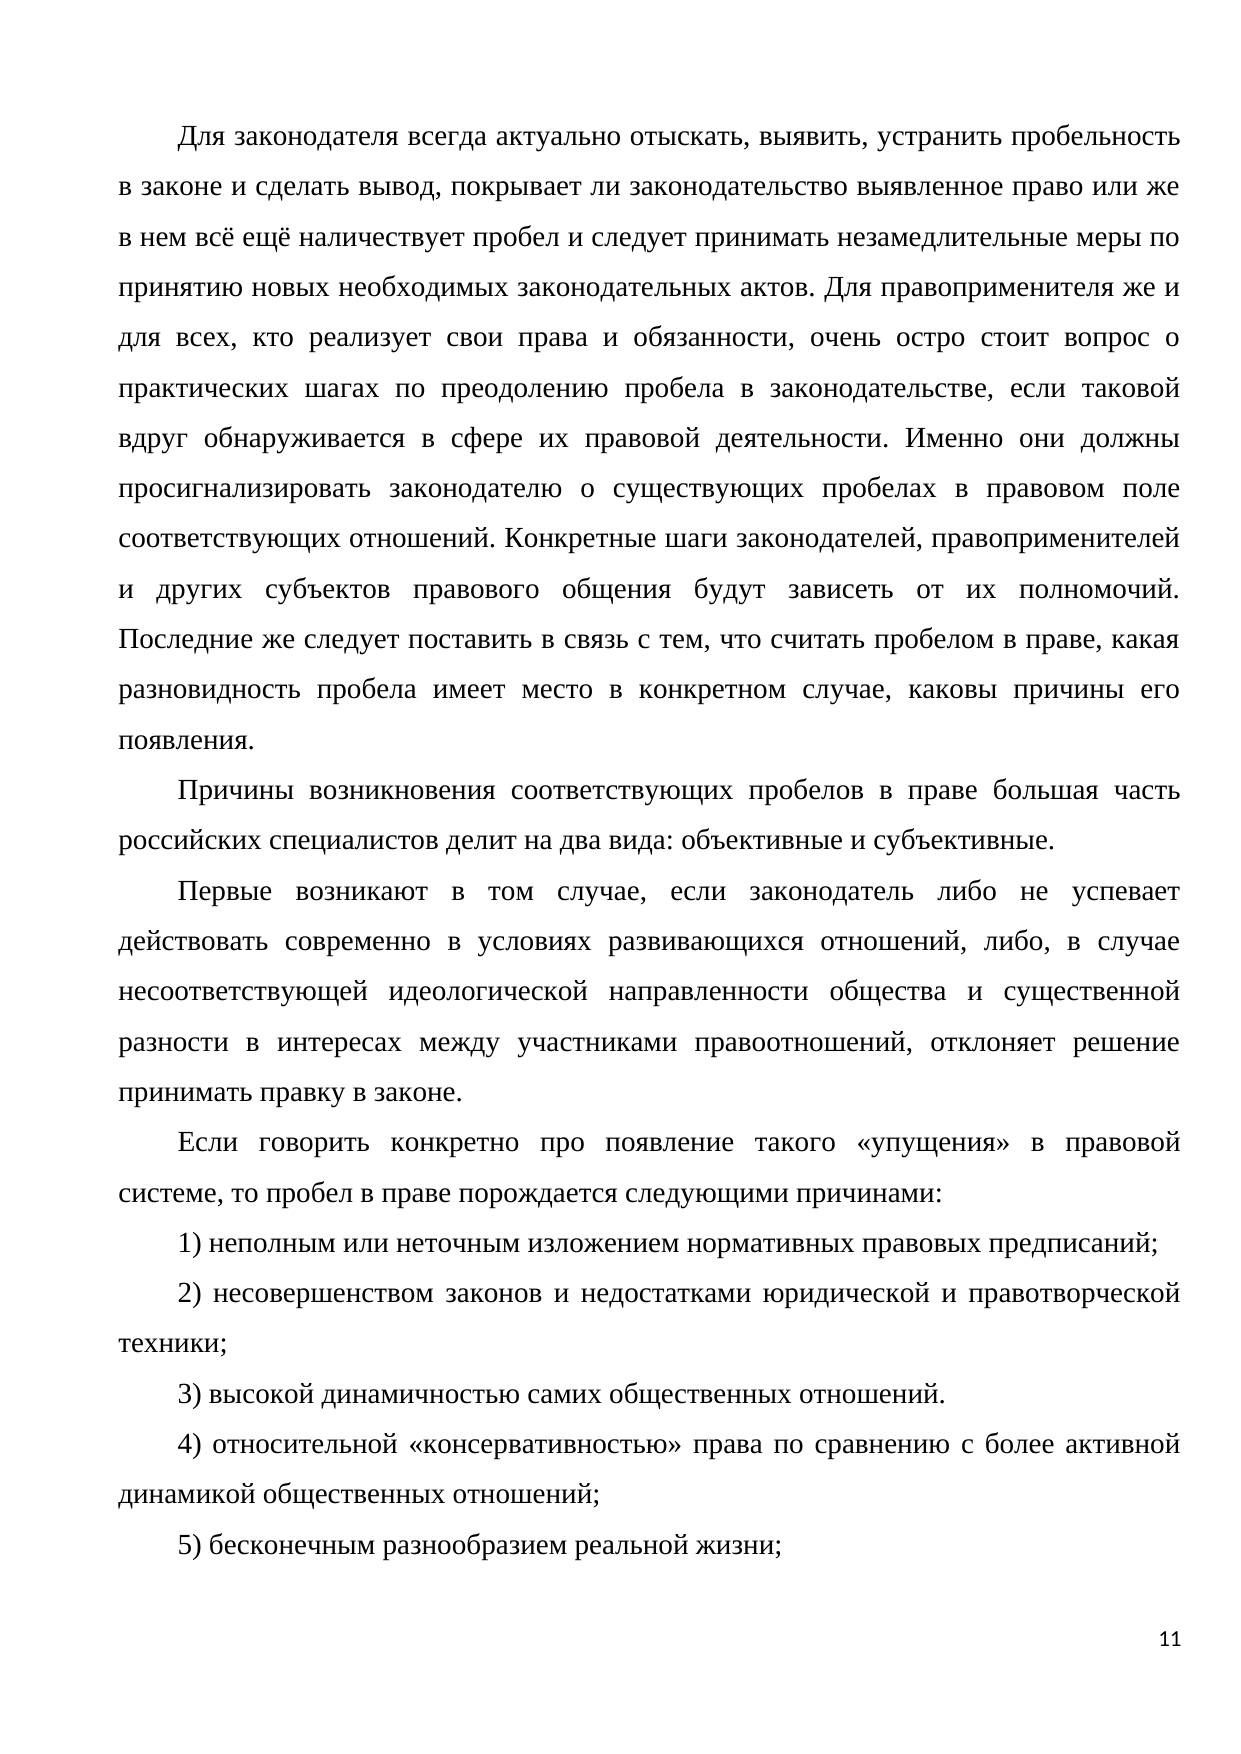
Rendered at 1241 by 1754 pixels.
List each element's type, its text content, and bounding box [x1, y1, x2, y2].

text 1) неполным или неточным изложением нормативных правовых предписаний; [118, 1225, 1181, 1258]
text Причины возникновения соответствующих пробелов в праве большая часть российских специалистов делит на два вида: объективные и субъективные. [118, 772, 1181, 856]
text 2) несовершенством законов и недостатками юридической и правотворческой техники; [118, 1275, 1181, 1359]
text Для законодателя всегда актуально отыскать, выявить, устранить пробельность в законе и сделать вывод, покрывает ли законодательство выявленное право или же в нем всё ещё наличествует пробел и следует принимать незамедлительные меры по принятию новых необходимых законодательных актов. Для правоприменителя же и для всех, кто реализует свои права и обязанности, очень остро стоит вопрос о практических шагах по преодолению пробела в законодательстве, если таковой вдруг обнаруживается в сфере их правовой деятельности. Именно они должны просигнализировать законодателю о существующих пробелах в правовом поле соответствующих отношений. Конкретные шаги законодателей, правоприменителей и других субъектов правового общения будут зависеть от их полномочий. Последние же следует поставить в связь с тем, что считать пробелом в праве, какая разновидность пробела имеет место в конкретном случае, каковы причины его появления. [118, 118, 1181, 755]
text 5) бесконечным разнообразием реальной жизни; [118, 1527, 1181, 1560]
text 4) относительной «консервативностью» права по сравнению с более активной динамикой общественных отношений; [118, 1426, 1181, 1510]
text Первые возникают в том случае, если законодатель либо не успевает действовать современно в условиях развивающихся отношений, либо, в случае несоответствующей идеологической направленности общества и существенной разности в интересах между участниками правоотношений, отклоняет решение принимать правку в законе. [118, 873, 1181, 1108]
text Если говорить конкретно про появление такого «упущения» в правовой системе, то пробел в праве порождается следующими причинами: [118, 1124, 1181, 1208]
text 3) высокой динамичностью самих общественных отношений. [118, 1376, 1181, 1409]
